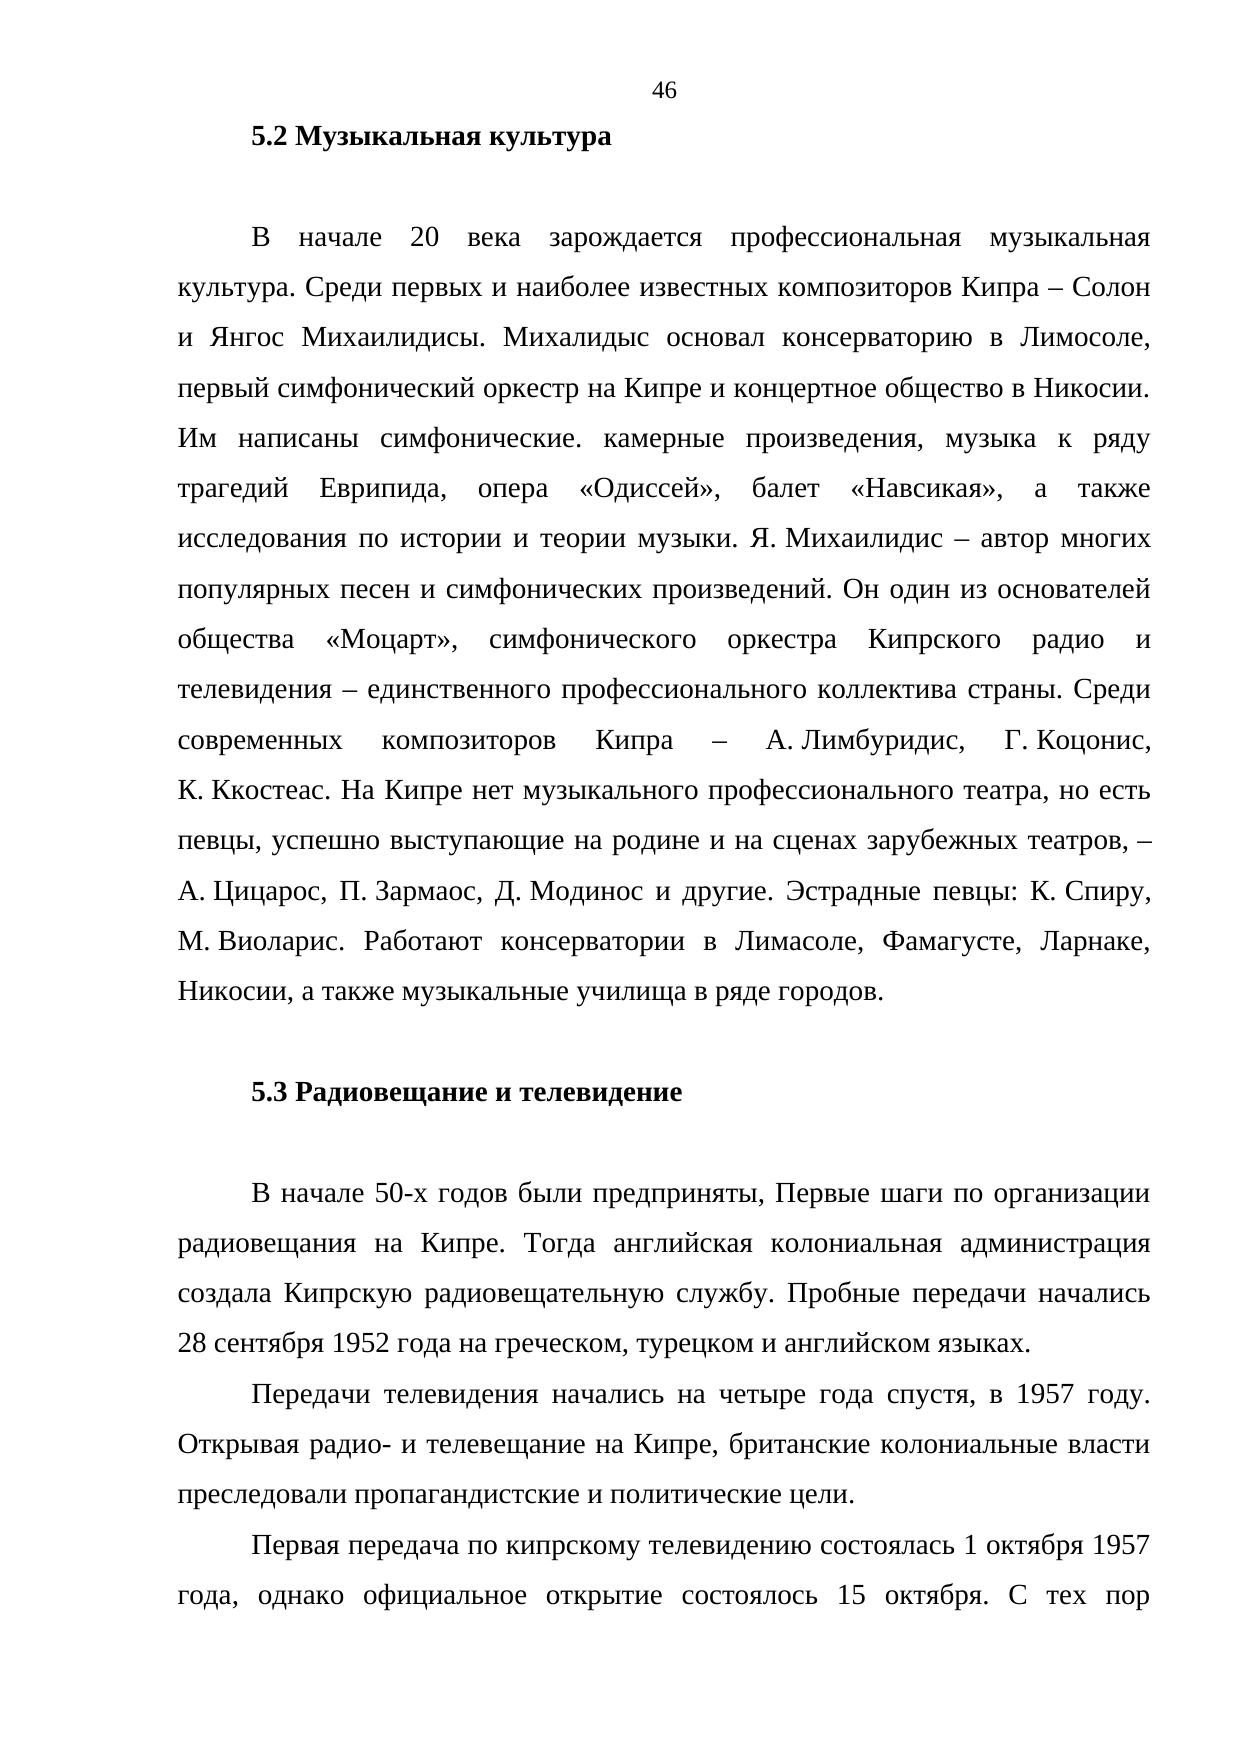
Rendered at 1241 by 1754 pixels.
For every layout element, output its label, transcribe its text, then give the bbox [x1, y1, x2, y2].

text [177, 1527, 1152, 1611]
text В начале 50-х годов были предприняты, Первые шаги по организации радиовещания на Кипре. Тогда английская колониальная администрация создала Кипрскую радиовещательную службу. Пробные передачи начались 28 сентября 1952 года на греческом, турецком и английском языках. [177, 1175, 1152, 1359]
text Передачи телевидения начались на четыре года спустя, в 1957 году. Открывая радио- и телевещание на Кипре, британские колониальные власти преследовали пропагандистские и политические цели. [177, 1376, 1152, 1510]
text 5.2 Музыкальная культура [177, 118, 1152, 152]
text В начале 20 века зарождается профессиональная музыкальная культура. Среди первых и наиболее известных композиторов Кипра – Солон и Янгос Михаилидисы. Михалидыс основал консерваторию в Лимосоле, первый симфонический оркестр на Кипре и концертное общество в Никосии. Им написаны симфонические. камерные произведения, музыка к ряду трагедий Еврипида, опера «Одиссей», балет «Навсикая», а также исследования по истории и теории музыки. Я. Михаилидис – автор многих популярных песен и симфонических произведений. Он один из основателей общества «Моцарт», симфонического оркестра Кипрского радио и телевидения – единственного профессионального коллектива страны. Среди современных композиторов Кипра – А. Лимбуридис, Г. Коцонис, К. Ккостеас. На Кипре нет музыкального профессионального театра, но есть певцы, успешно выступающие на родине и на сценах зарубежных театров, – А. Цицарос, П. Зармаос, Д. Модинос и другие. Эстрадные певцы: К. Спиру, М. Виоларис. Работают консерватории в Лимасоле, Фамагусте, Ларнаке, Никосии, а также музыкальные училища в ряде городов. [177, 219, 1152, 1007]
text 5.3 Радиовещание и телевидение [177, 1074, 1152, 1108]
